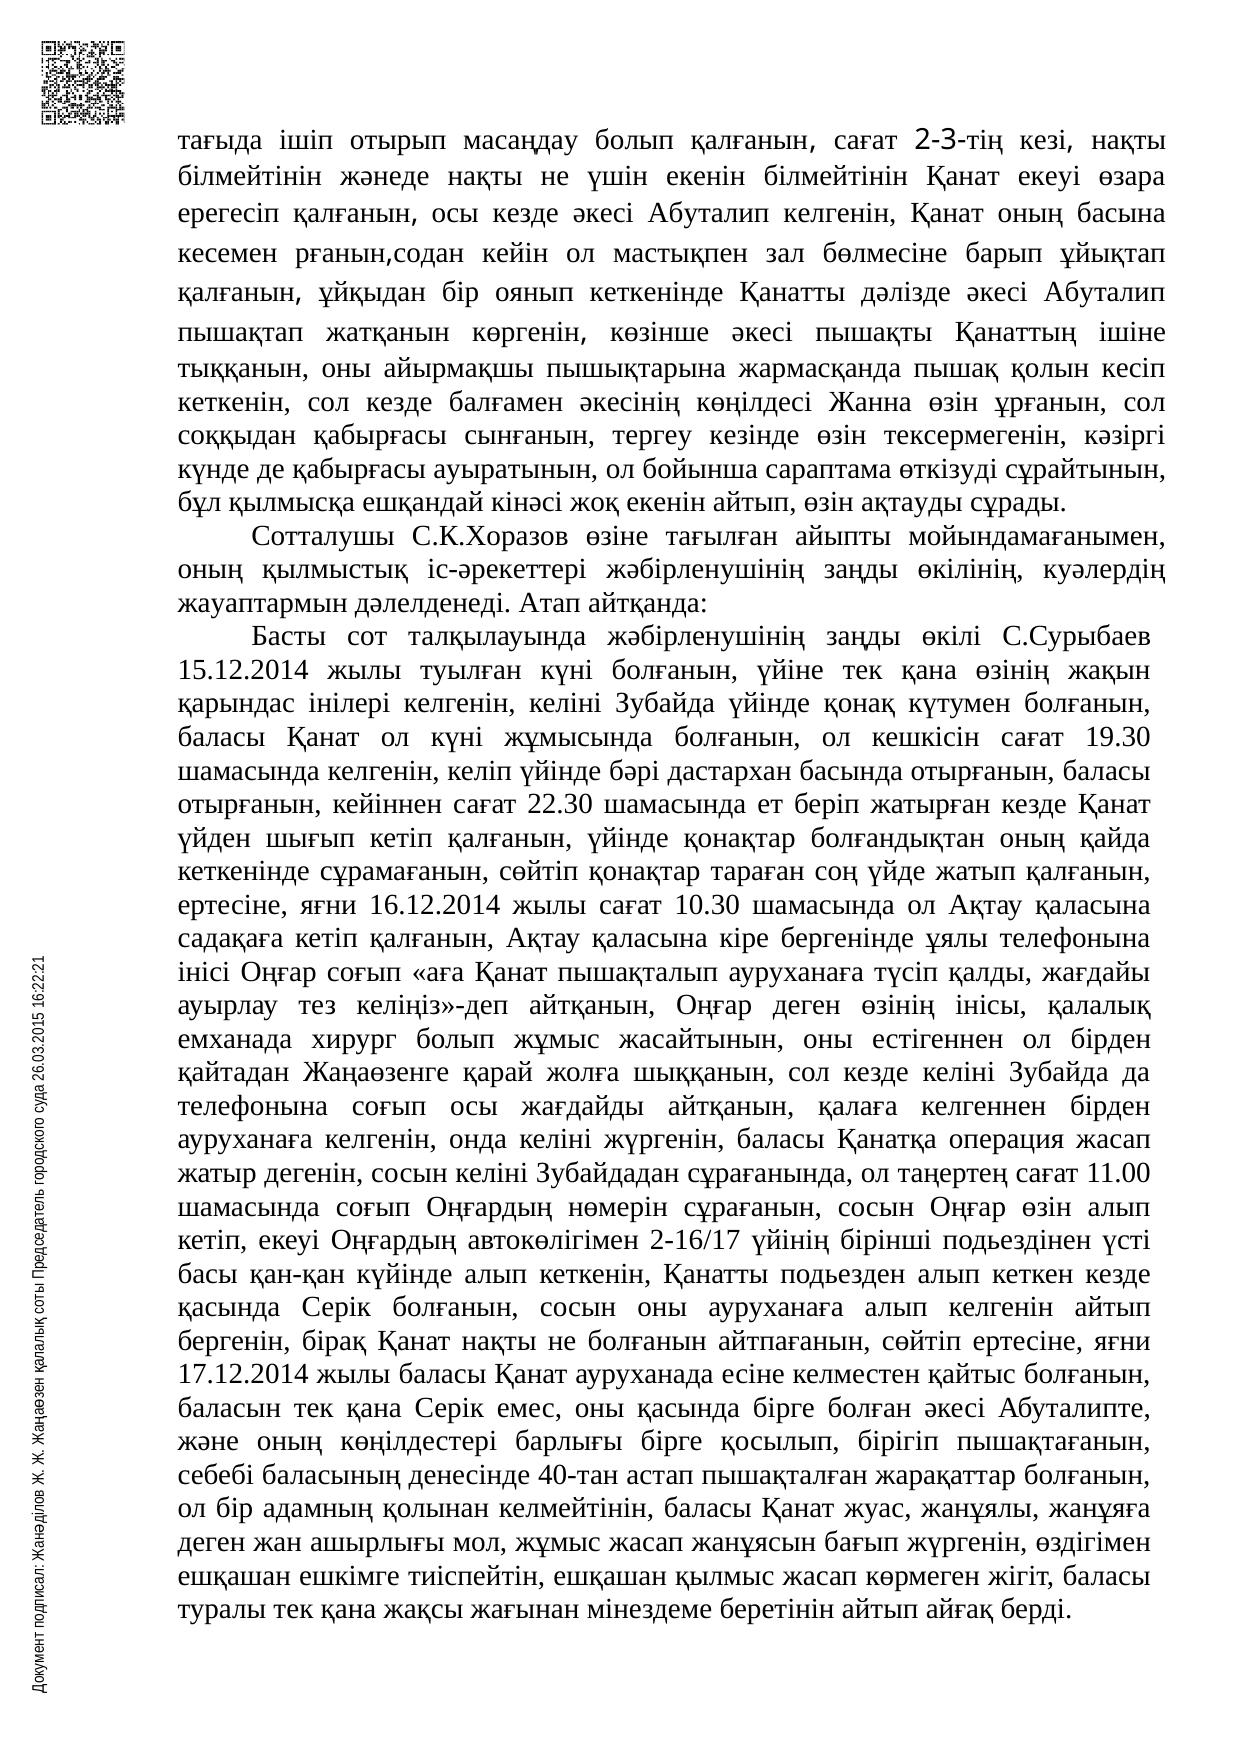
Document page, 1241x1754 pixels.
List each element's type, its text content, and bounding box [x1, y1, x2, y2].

text Сотталушы С.К.Хоразов өзіне тағылған айыпты мойындамағанымен, оның қылмыстық іс-әрекеттері жәбірленушінің заңды өкілінің, куәлердің жауаптармын дәлелденеді. Атап айтқанда: [177, 518, 1166, 618]
text Басты сот талқылауында жәбірленушінің заңды өкілі С.Сурыбаев 15.12.2014 жылы туылған күні болғанын, үйіне тек қана өзінің жақын қарындас інілері келгенін, келіні Зубайда үйінде қонақ күтумен болғанын, баласы Қанат ол күні жұмысында болғанын, ол кешкісін сағат 19.30 шамасында келгенін, келіп үйінде бәрі дастархан басында отырғанын, баласы отырғанын, кейіннен сағат 22.30 шамасында ет беріп жатырған кезде Қанат үйден шығып кетіп қалғанын, үйінде қонақтар болғандықтан оның қайда кеткенінде сұрамағанын, сөйтіп қонақтар тараған соң үйде жатып қалғанын, ертесіне, яғни 16.12.2014 жылы сағат 10.30 шамасында ол Ақтау қаласына садақаға кетіп қалғанын, Ақтау қаласына кіре бергенінде ұялы телефонына інісі Оңғар соғып «аға Қанат пышақталып ауруханаға түсіп қалды, жағдайы ауырлау тез келіңіз»-деп айтқанын, Оңғар деген өзінің інісы, қалалық емханада хирург болып жұмыс жасайтынын, оны естігеннен ол бірден қайтадан Жаңаөзенге қарай жолға шыққанын, сол кезде келіні Зубайда да телефонына соғып осы жағдайды айтқанын, қалаға келгеннен бірден ауруханаға келгенін, онда келіні жүргенін, баласы Қанатқа операция жасап жатыр дегенін, сосын келіні Зубайдадан сұрағанында, ол таңертең сағат 11.00 шамасында соғып Оңғардың нөмерін сұрағанын, сосын Оңғар өзін алып кетіп, екеуі Оңғардың автокөлігімен 2-16/17 үйінің бірінші подьездінен үсті басы қан-қан күйінде алып кеткенін, Қанатты подьезден алып кеткен кезде қасында Серік болғанын, сосын оны ауруханаға алып келгенін айтып бергенін, бірақ Қанат нақты не болғанын айтпағанын, сөйтіп ертесіне, яғни 17.12.2014 жылы баласы Қанат ауруханада есіне келместен қайтыс болғанын, баласын тек қана Серік емес, оны қасында бірге болған әкесі Абуталипте, және оның көңілдестері барлығы бірге қосылып, бірігіп пышақтағанын, себебі баласының денесінде 40-тан астап пышақталған жарақаттар болғанын, ол бір адамның қолынан келмейтінін, баласы Қанат жуас, жанұялы, жанұяға деген жан ашырлығы мол, жұмыс жасап жанұясын бағып жүргенін, өздігімен ешқашан ешкімге тиіспейтін, ешқашан қылмыс жасап көрмеген жігіт, баласы туралы тек қана жақсы жағынан мінездеме беретінін айтып айғақ берді. [177, 618, 1152, 1625]
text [177, 118, 1166, 518]
